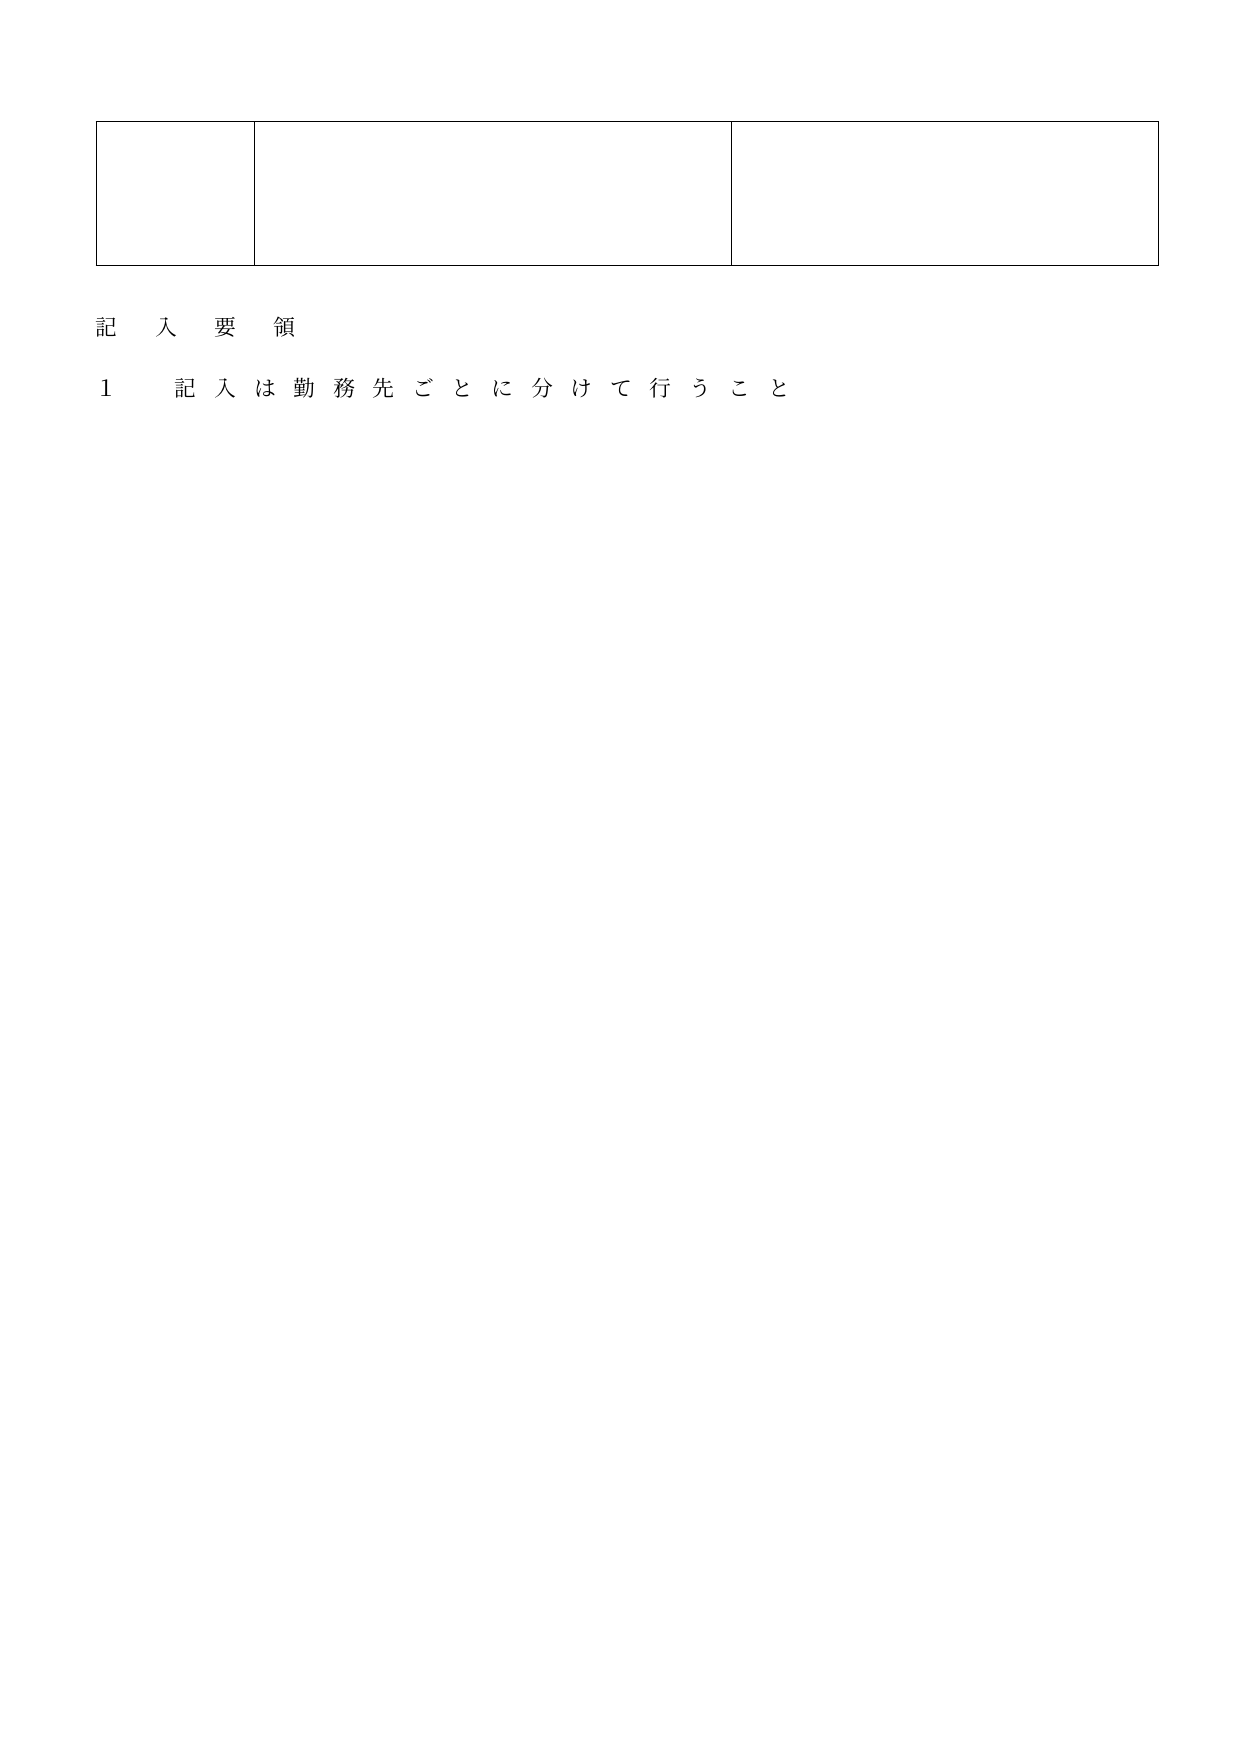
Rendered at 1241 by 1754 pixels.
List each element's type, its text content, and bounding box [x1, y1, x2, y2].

table_cell [732, 122, 1158, 265]
text 記 入 要 領 [96, 296, 1144, 356]
text １ 記入は勤務先ごとに分けて行うこと [96, 356, 1144, 417]
table_cell [255, 122, 731, 265]
table_cell [97, 122, 254, 265]
